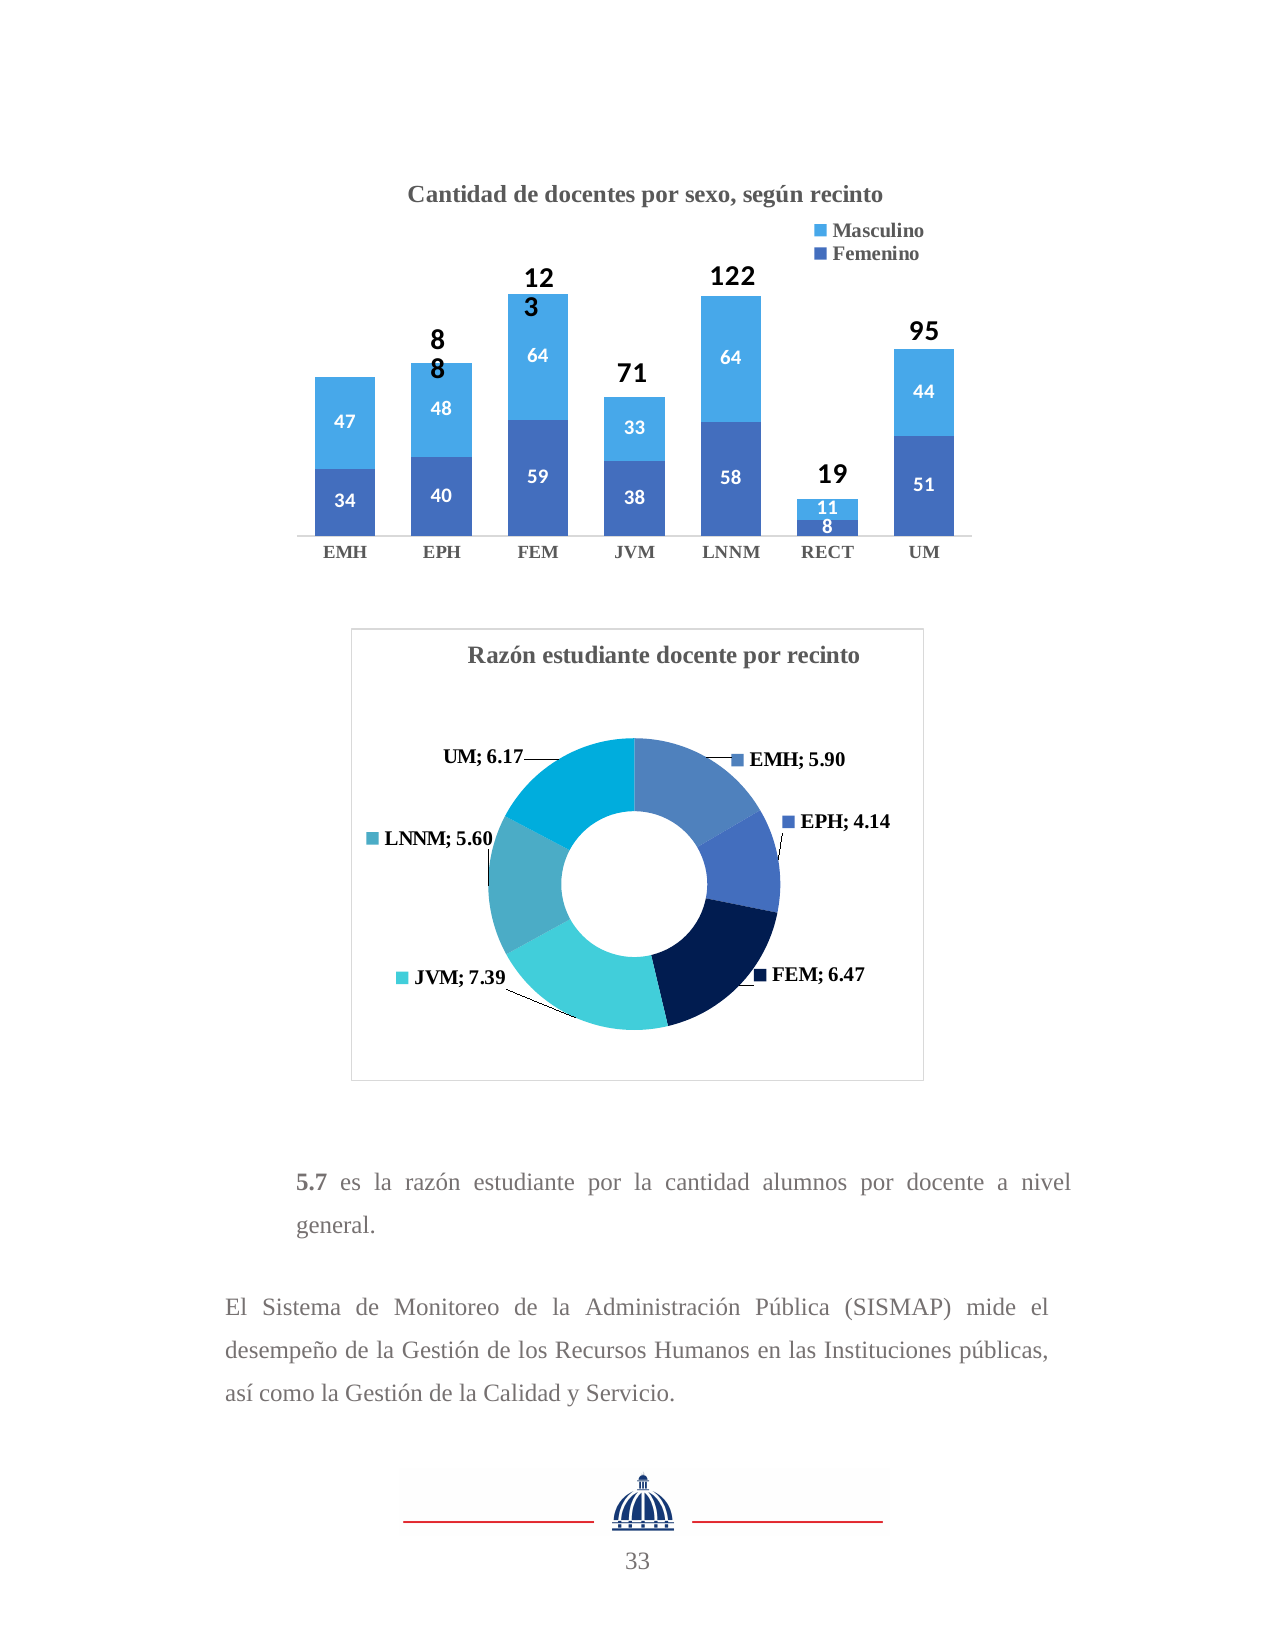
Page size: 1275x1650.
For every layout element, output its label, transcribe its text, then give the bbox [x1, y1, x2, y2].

text El Sistema de Monitoreo de la Administración Pública (SISMAP) mide el desempeño de la Gestión de los Recursos Humanos en las Instituciones públicas, así como la Gestión de la Calidad y Servicio. [225, 1292, 1050, 1407]
picture [399, 1468, 891, 1536]
